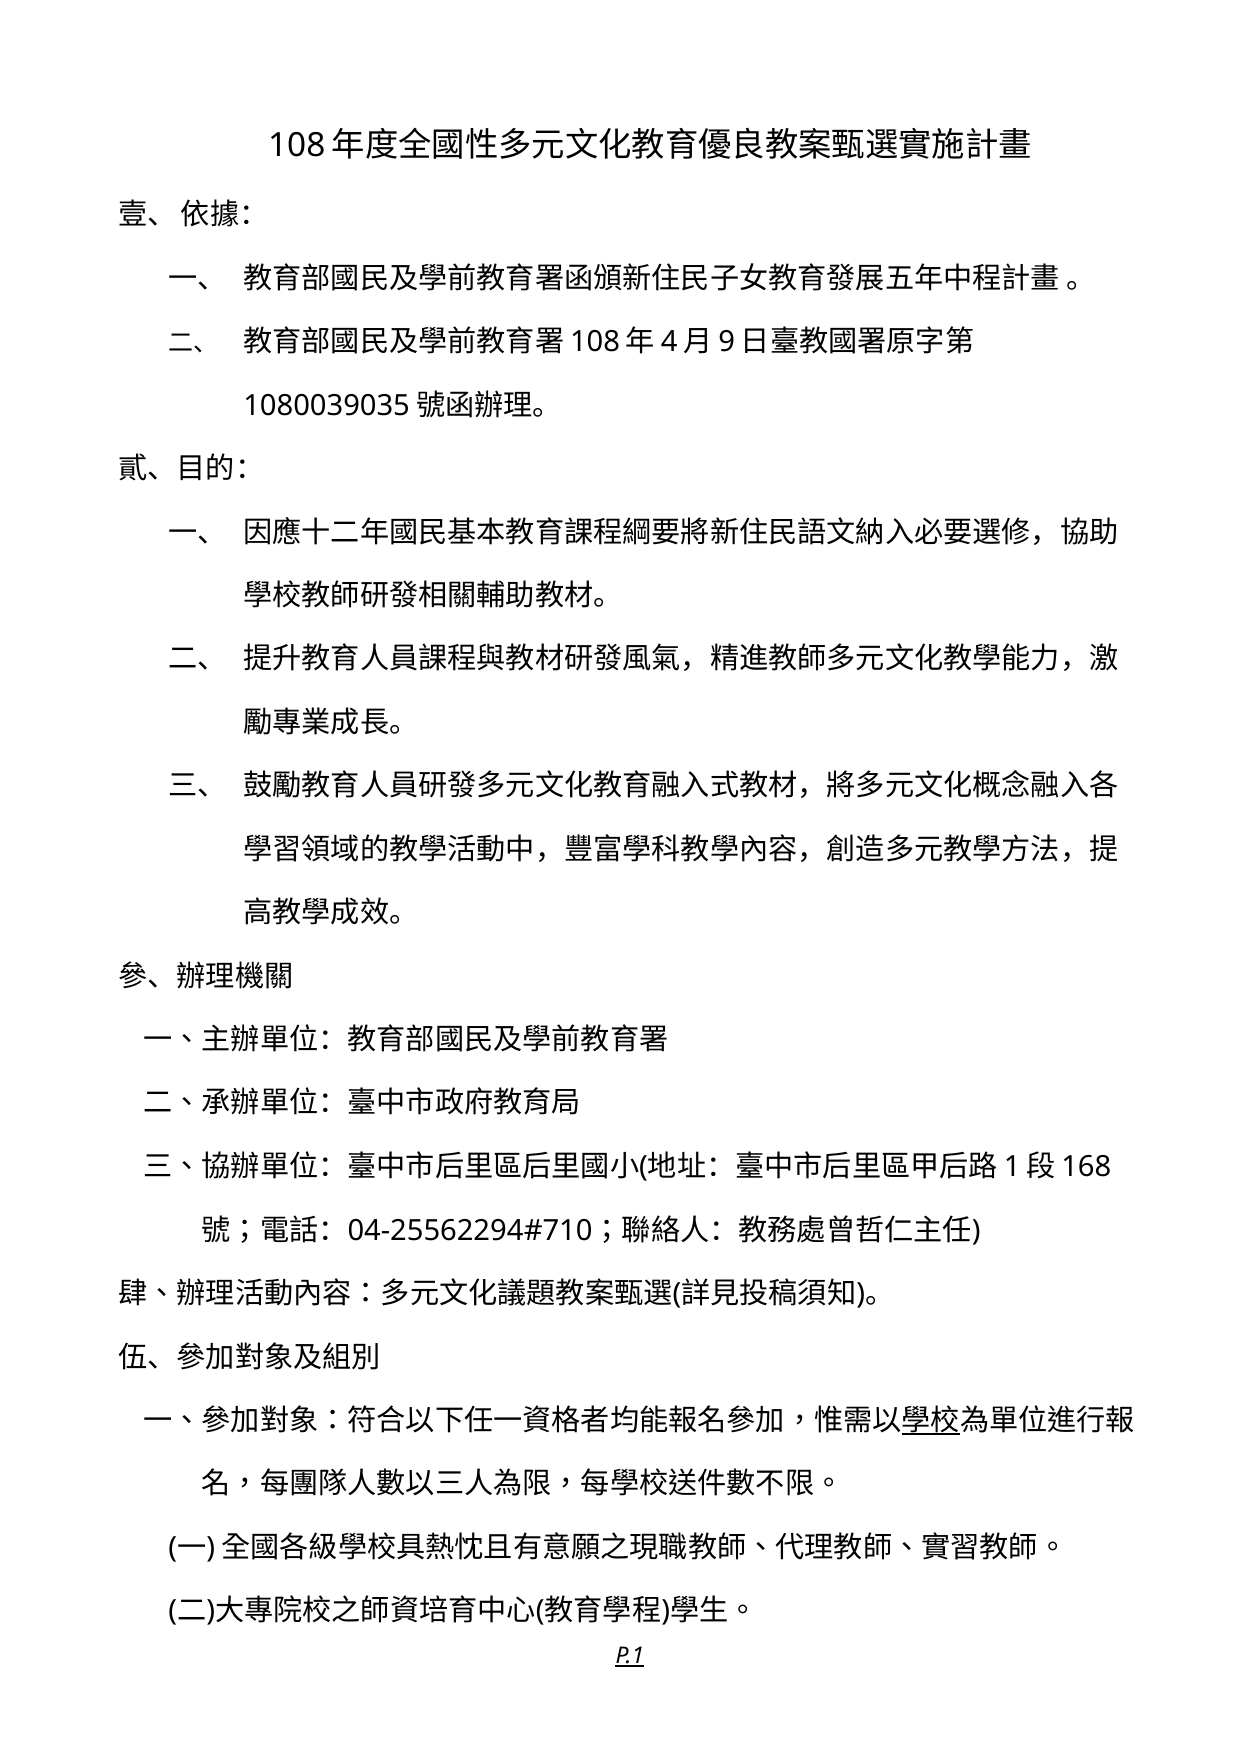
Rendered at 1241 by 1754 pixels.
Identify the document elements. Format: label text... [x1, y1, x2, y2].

list 鼓勵教育人員研發多元文化教育融入式教材，將多元文化概念融入各學習領域的教學活動中，豐富學科教學內容，創造多元教學方法，提高教學成效。 [168, 762, 1144, 931]
text 肆、辦理活動內容：多元文化議題教案甄選(詳見投稿須知)。 [118, 1269, 1144, 1312]
text 二、承辦單位：臺中市政府教育局 [143, 1079, 1144, 1121]
list 教育部國民及學前教育署函頒新住民子女教育發展五年中程計畫 。 [168, 254, 1144, 296]
list 依據： [118, 191, 1144, 233]
list 提升教育人員課程與教材研發風氣，精進教師多元文化教學能力，激勵專業成長。 [168, 635, 1144, 741]
text 一、主辦單位：教育部國民及學前教育署 [143, 1016, 1144, 1058]
list 教育部國民及學前教育署108年4月9日臺教國署原字第1080039035號函辦理。 [168, 318, 1144, 423]
text 一、參加對象：符合以下任一資格者均能報名參加，惟需以學校為單位進行報名，每團隊人數以三人為限，每學校送件數不限。 [143, 1397, 1144, 1502]
text 伍、參加對象及組別 [118, 1333, 1144, 1375]
text 貳、目的： [118, 445, 1144, 487]
text 三、協辦單位：臺中市后里區后里國小(地址：臺中市后里區甲后路1段168號；電話：04-25562294#710；聯絡人：教務處曾哲仁主任) [143, 1142, 1144, 1248]
text (一) 全國各級學校具熱忱且有意願之現職教師、代理教師、實習教師。 [168, 1523, 1144, 1566]
text 108年度全國性多元文化教育優良教案甄選實施計畫 [118, 118, 1181, 167]
text (二)大專院校之師資培育中心(教育學程)學生。 [168, 1587, 1144, 1629]
text 參、辦理機關 [118, 952, 1144, 994]
list 因應十二年國民基本教育課程綱要將新住民語文納入必要選修，協助學校教師研發相關輔助教材。 [168, 508, 1144, 614]
